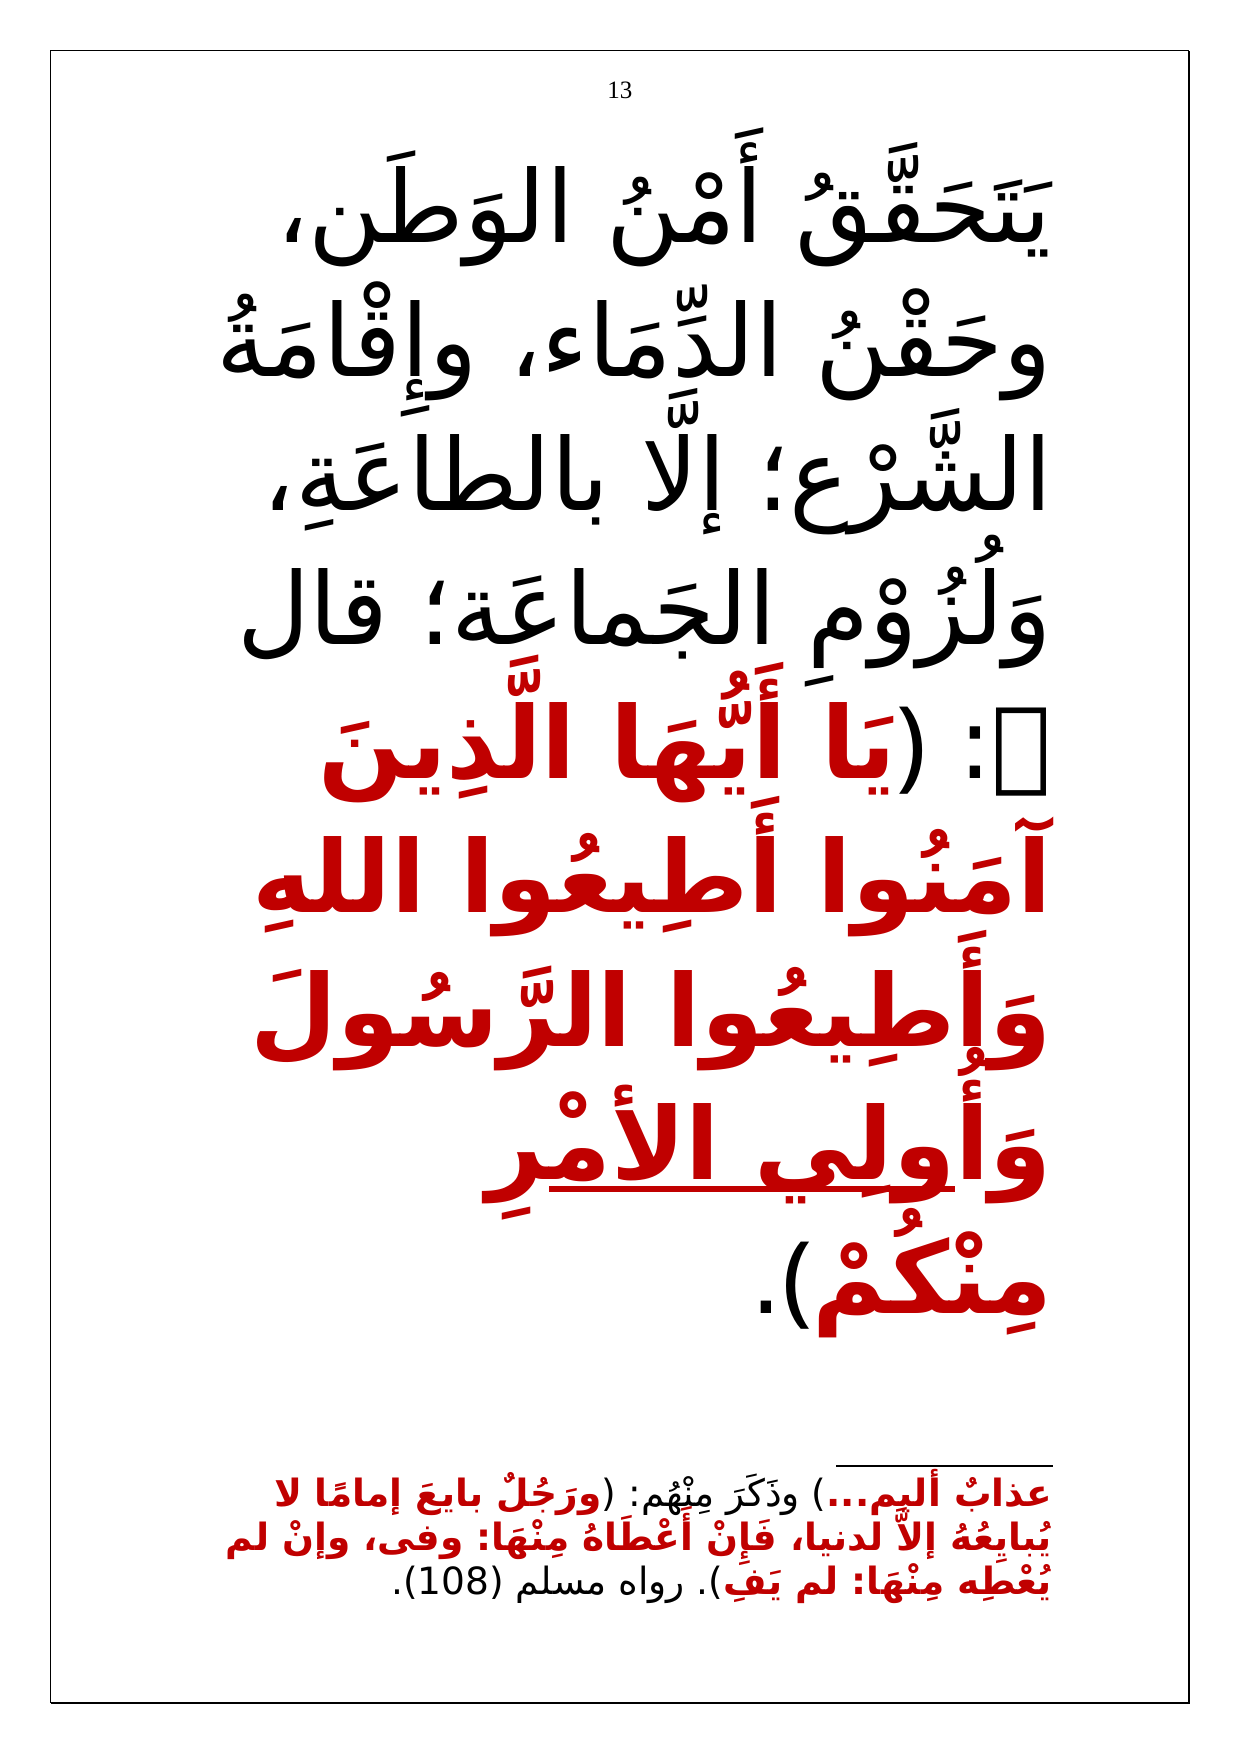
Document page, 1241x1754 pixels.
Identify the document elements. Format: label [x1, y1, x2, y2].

text [187, 150, 1052, 1337]
